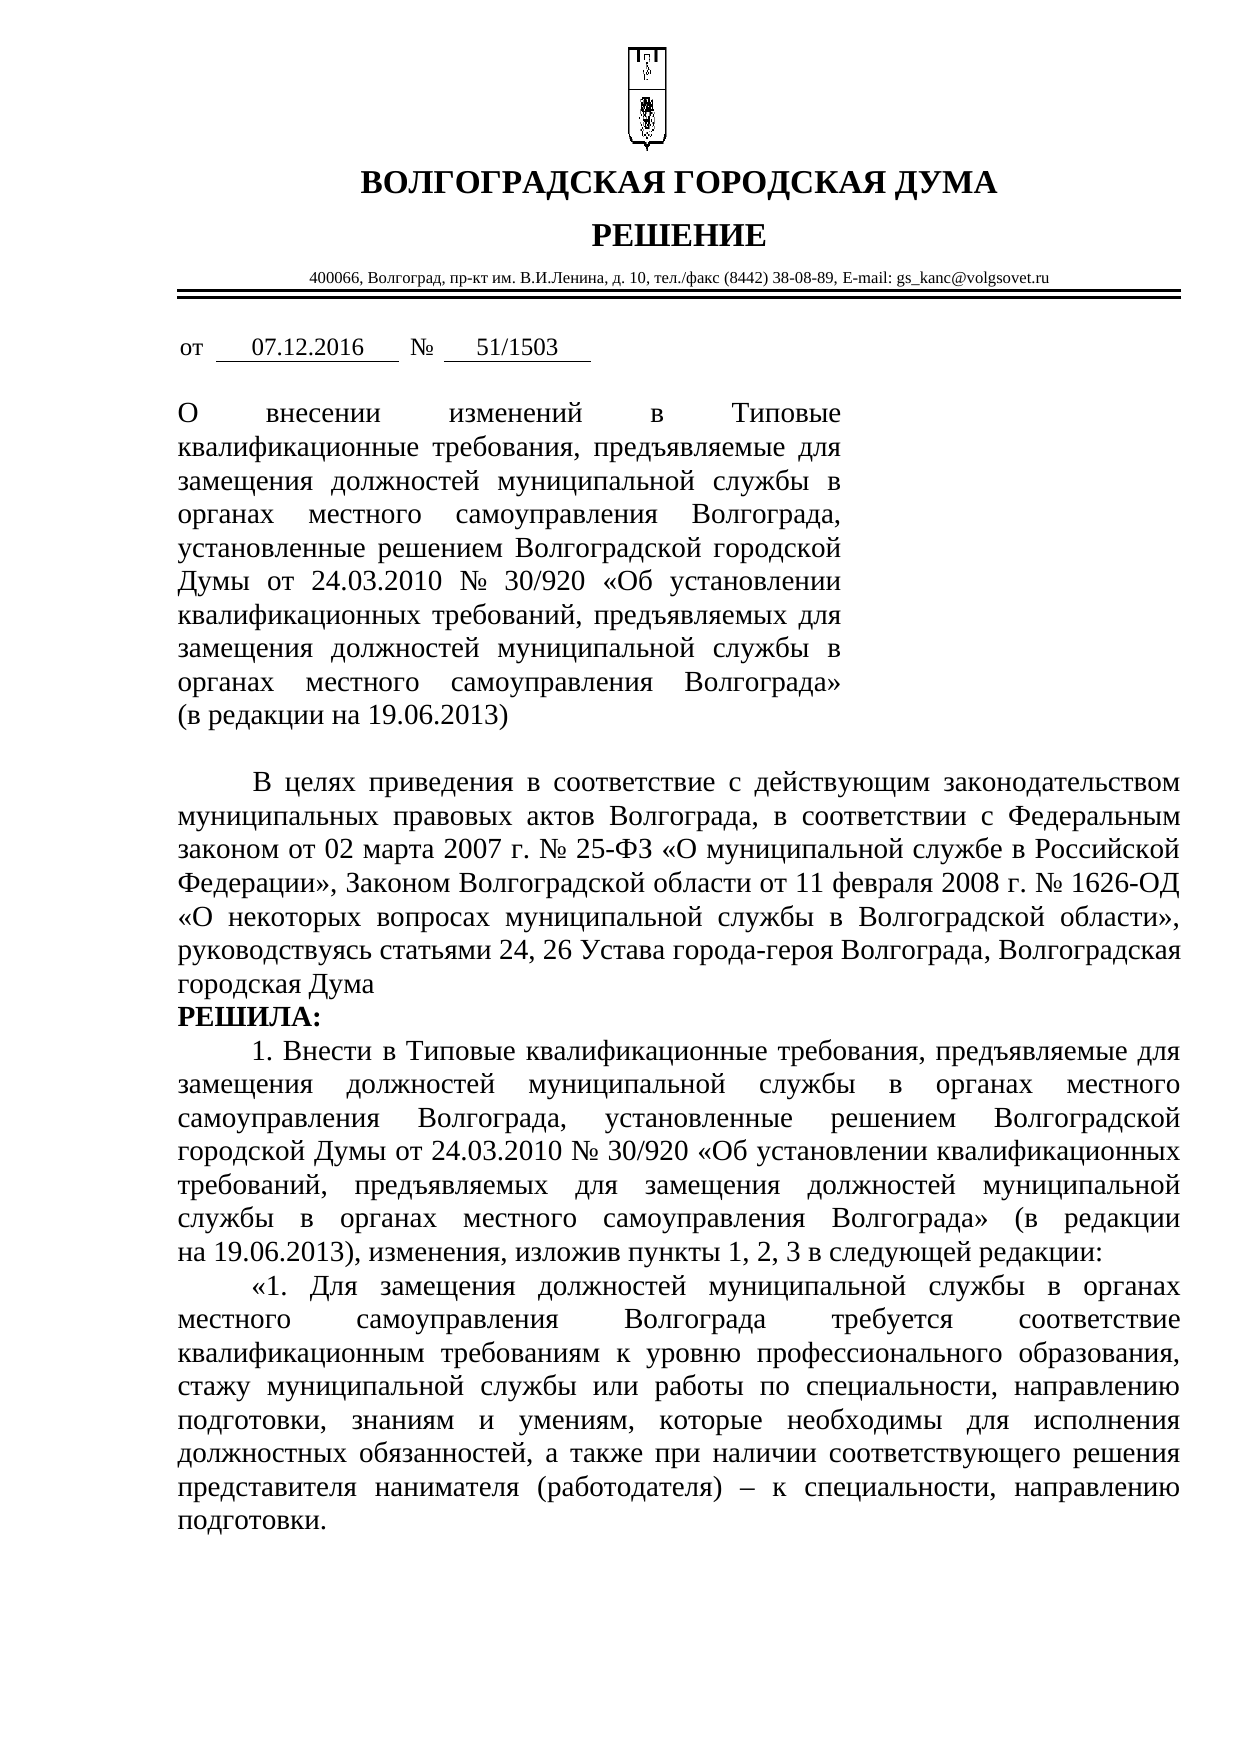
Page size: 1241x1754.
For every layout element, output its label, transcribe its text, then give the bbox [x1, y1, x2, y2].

text РЕШИЛА: [177, 999, 1181, 1033]
table_header 07.12.2016 [216, 332, 399, 361]
text ВОЛГОГРАДСКая городская дума [177, 163, 1181, 201]
table_header от [166, 332, 216, 361]
text РЕШЕНИЕ [177, 215, 1181, 254]
table_header № [399, 332, 444, 361]
text «1. Для замещения должностей муниципальной службы в органах местного самоуправления Волгограда требуется соответствие квалификационным требованиям к уровню профессионального образования, стажу муниципальной службы или работы по специальности, направлению подготовки, знаниям и умениям, которые необходимы для исполнения должностных обязанностей, а также при наличии соответствующего решения представителя нанимателя (работодателя) – к специальности, направлению подготовки. [177, 1268, 1181, 1536]
text 400066, Волгоград, пр-кт им. В.И.Ленина, д. 10, тел./факс (8442) 38-08-89, E-mail: gs_kanc@volgsovet.ru [177, 268, 1181, 289]
text 1. Внести в Типовые квалификационные требования, предъявляемые для замещения должностей муниципальной службы в органах местного самоуправления Волгограда, установленные решением Волгоградской городской Думы от 24.03.2010 № 30/920 «Об установлении квалификационных требований, предъявляемых для замещения должностей муниципальной службы в органах местного самоуправления Волгограда» (в редакции на 19.06.2013), изменения, изложив пункты 1, 2, 3 в следующей редакции: [177, 1033, 1181, 1268]
text В целях приведения в соответствие с действующим законодательством муниципальных правовых актов Волгограда, в соответствии с Федеральным законом от 02 марта 2007 г. № 25-ФЗ «О муниципальной службе в Российской Федерации», Законом Волгоградской области от 11 февраля 2008 г. № 1626-ОД «О некоторых вопросах муниципальной службы в Волгоградской области», руководствуясь статьями 24, 26 Устава города-героя Волгограда, Волгоградская городская Дума [177, 764, 1181, 999]
table_header 51/1503 [444, 332, 591, 361]
text О внесении изменений в Типовые квалификационные требования, предъявляемые для замещения должностей муниципальной службы в органах местного самоуправления Волгограда, установленные решением Волгоградской городской Думы от 24.03.2010 № 30/920 «Об установлении квалификационных требований, предъявляемых для замещения должностей муниципальной службы в органах местного самоуправления Волгограда» (в редакции на 19.06.2013) [177, 396, 842, 731]
